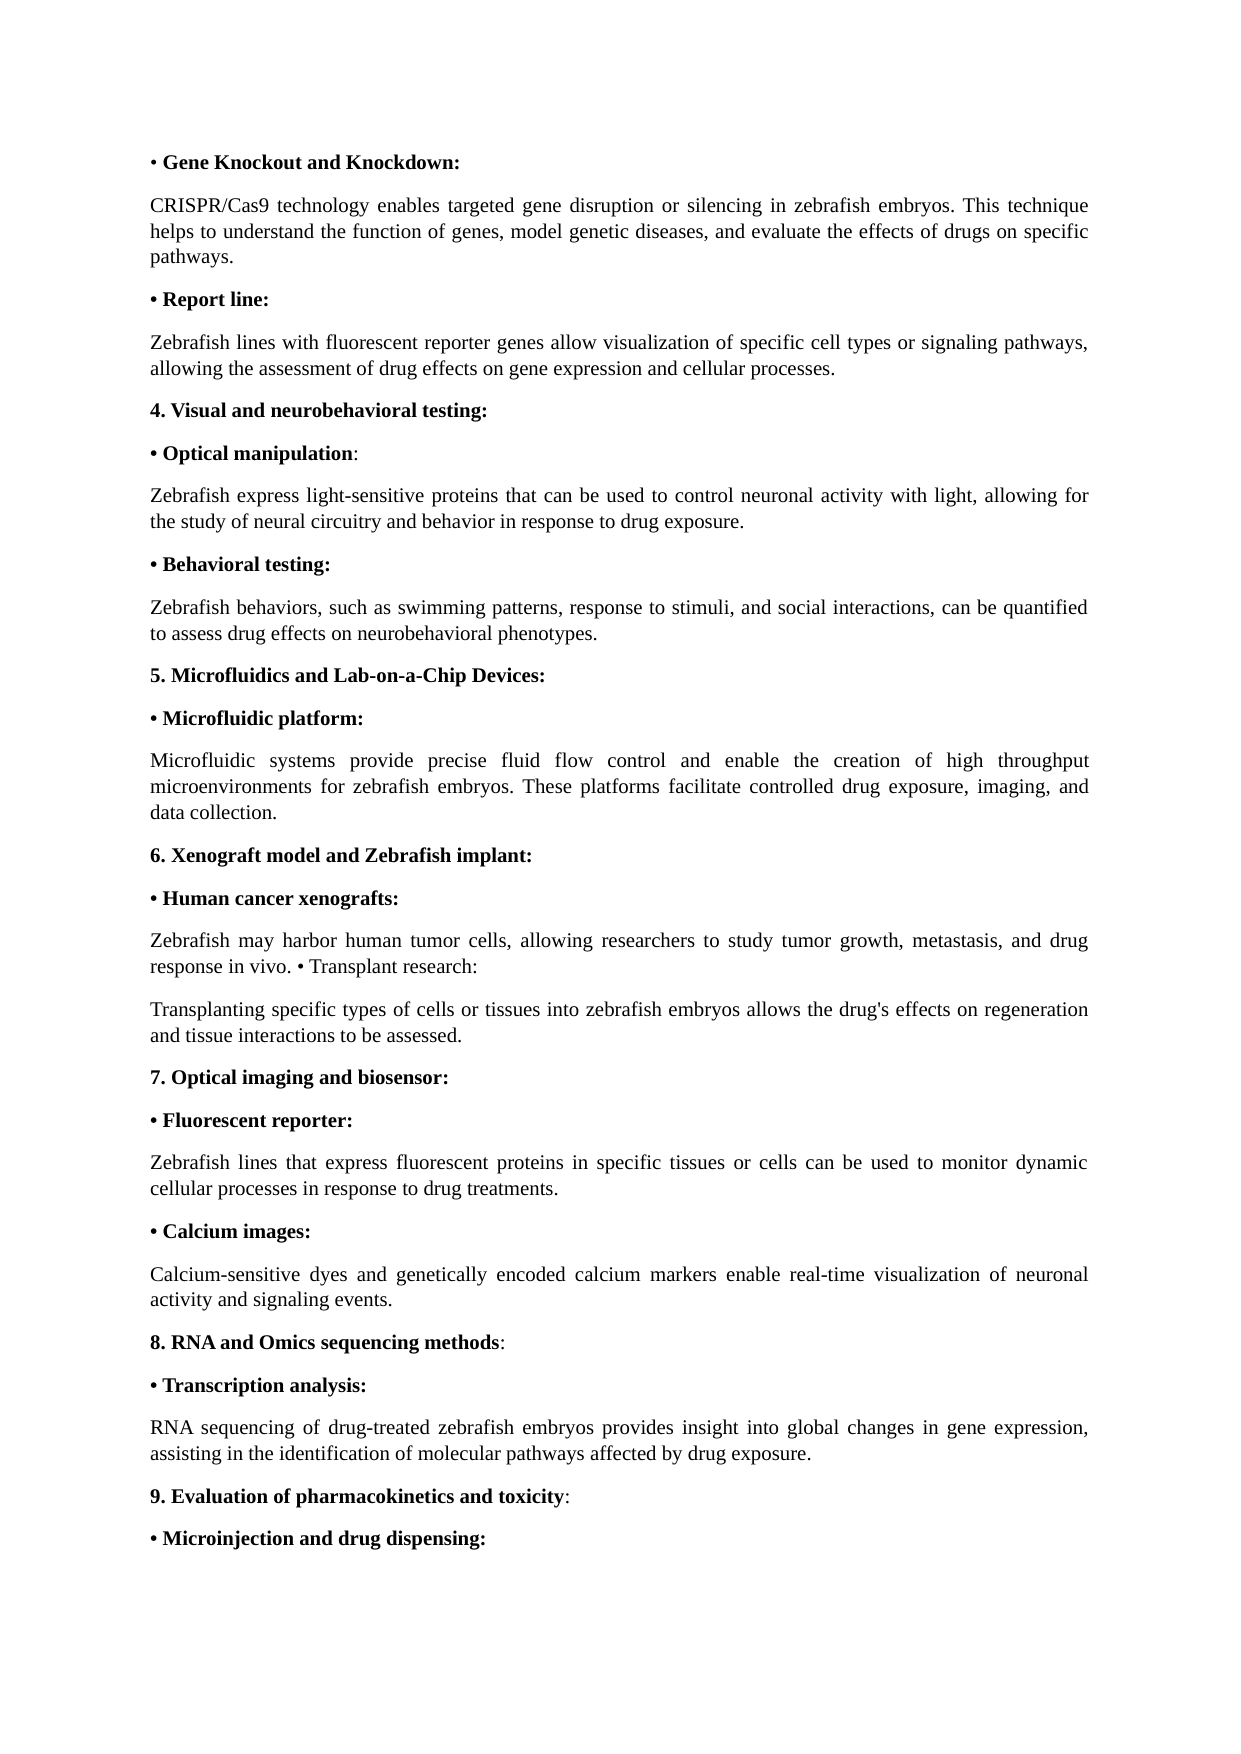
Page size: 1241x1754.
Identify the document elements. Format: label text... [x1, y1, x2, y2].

text • Behavioral testing: [150, 552, 1090, 576]
text • Microinjection and drug dispensing: [150, 1526, 1090, 1550]
text 7. Optical imaging and biosensor: [150, 1065, 1090, 1089]
text Zebrafish express light-sensitive proteins that can be used to control neuronal activity with light, allowing for the study of neural circuitry and behavior in response to drug exposure. [150, 483, 1090, 533]
text • Report line: [150, 287, 1090, 311]
text 8. RNA and Omics sequencing methods: [150, 1330, 1090, 1354]
text 9. Evaluation of pharmacokinetics and toxicity: [150, 1484, 1090, 1508]
text 4. Visual and neurobehavioral testing: [150, 398, 1090, 422]
text 6. Xenograft model and Zebrafish implant: [150, 843, 1090, 867]
text 5. Microfluidics and Lab-on-a-Chip Devices: [150, 663, 1090, 687]
text • Calcium images: [150, 1219, 1090, 1243]
text RNA sequencing of drug-treated zebrafish embryos provides insight into global changes in gene expression, assisting in the identification of molecular pathways affected by drug exposure. [150, 1415, 1090, 1465]
text • Gene Knockout and Knockdown: [150, 150, 1090, 174]
text • Microfluidic platform: [150, 706, 1090, 730]
text Zebrafish behaviors, such as swimming patterns, response to stimuli, and social interactions, can be quantified to assess drug effects on neurobehavioral phenotypes. [150, 594, 1090, 644]
text Zebrafish lines that express fluorescent proteins in specific tissues or cells can be used to monitor dynamic cellular processes in response to drug treatments. [150, 1150, 1090, 1200]
text Zebrafish lines with fluorescent reporter genes allow visualization of specific cell types or signaling pathways, allowing the assessment of drug effects on gene expression and cellular processes. [150, 330, 1090, 380]
text Calcium-sensitive dyes and genetically encoded calcium markers enable real-time visualization of neuronal activity and signaling events. [150, 1261, 1090, 1311]
text CRISPR/Cas9 technology enables targeted gene disruption or silencing in zebrafish embryos. This technique helps to understand the function of genes, model genetic diseases, and evaluate the effects of drugs on specific pathways. [150, 193, 1090, 268]
text Transplanting specific types of cells or tissues into zebrafish embryos allows the drug's effects on regeneration and tissue interactions to be assessed. [150, 997, 1090, 1047]
text • Human cancer xenografts: [150, 885, 1090, 909]
text Microfluidic systems provide precise fluid flow control and enable the creation of high throughput microenvironments for zebrafish embryos. These platforms facilitate controlled drug exposure, imaging, and data collection. [150, 748, 1090, 824]
text • Optical manipulation: [150, 441, 1090, 465]
text • Fluorescent reporter: [150, 1108, 1090, 1132]
text • Transcription analysis: [150, 1373, 1090, 1397]
text Zebrafish may harbor human tumor cells, allowing researchers to study tumor growth, metastasis, and drug response in vivo. • Transplant research: [150, 928, 1090, 978]
